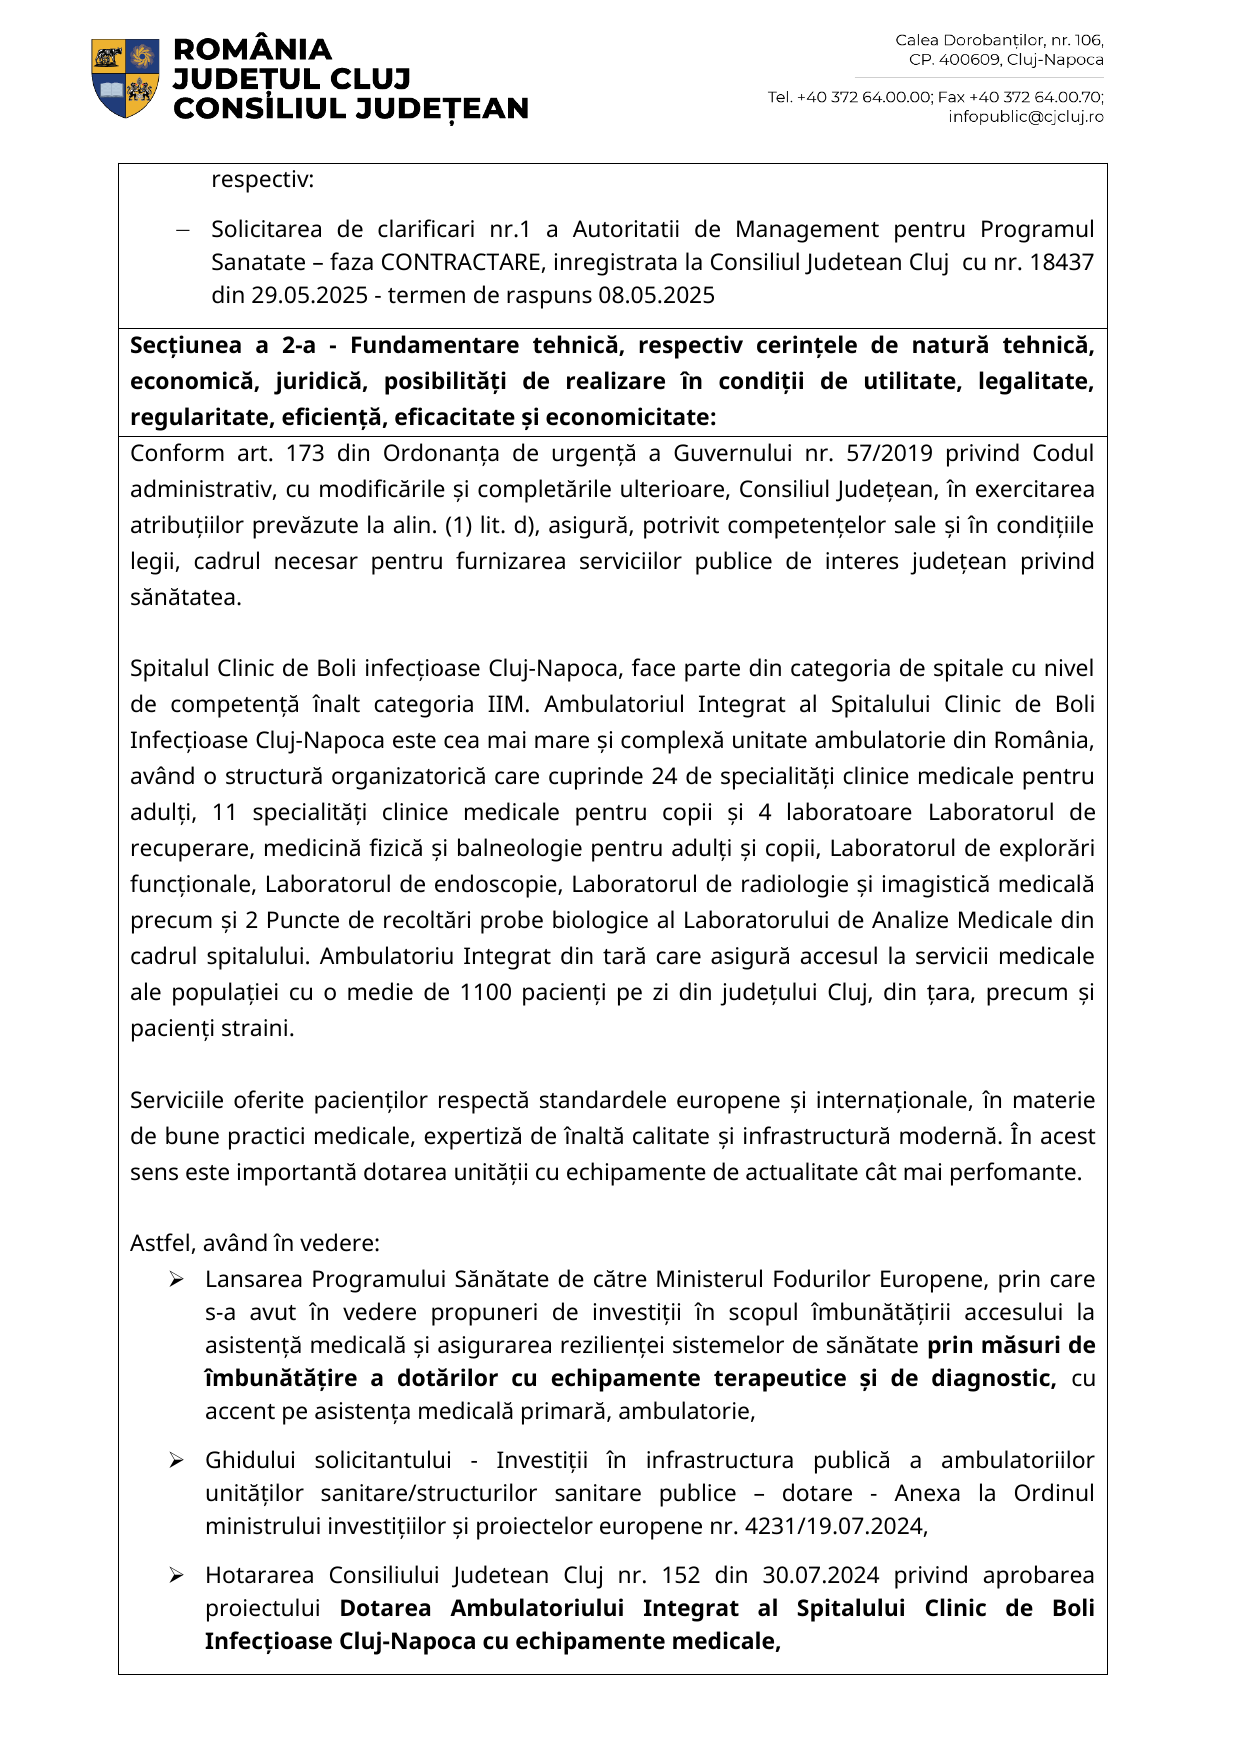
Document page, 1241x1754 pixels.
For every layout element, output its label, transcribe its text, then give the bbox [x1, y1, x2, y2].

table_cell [119, 164, 1107, 328]
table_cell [119, 437, 1107, 1674]
picture [91, 32, 528, 126]
table_cell Secțiunea a 2-a - Fundamentare tehnică, respectiv cerințele de natură tehnică, economică, juridică, posibilități de realizare în condiții de utilitate, legalitate, regularitate, eficiență, eficacitate și economicitate: [119, 329, 1107, 436]
picture [767, 31, 1104, 126]
